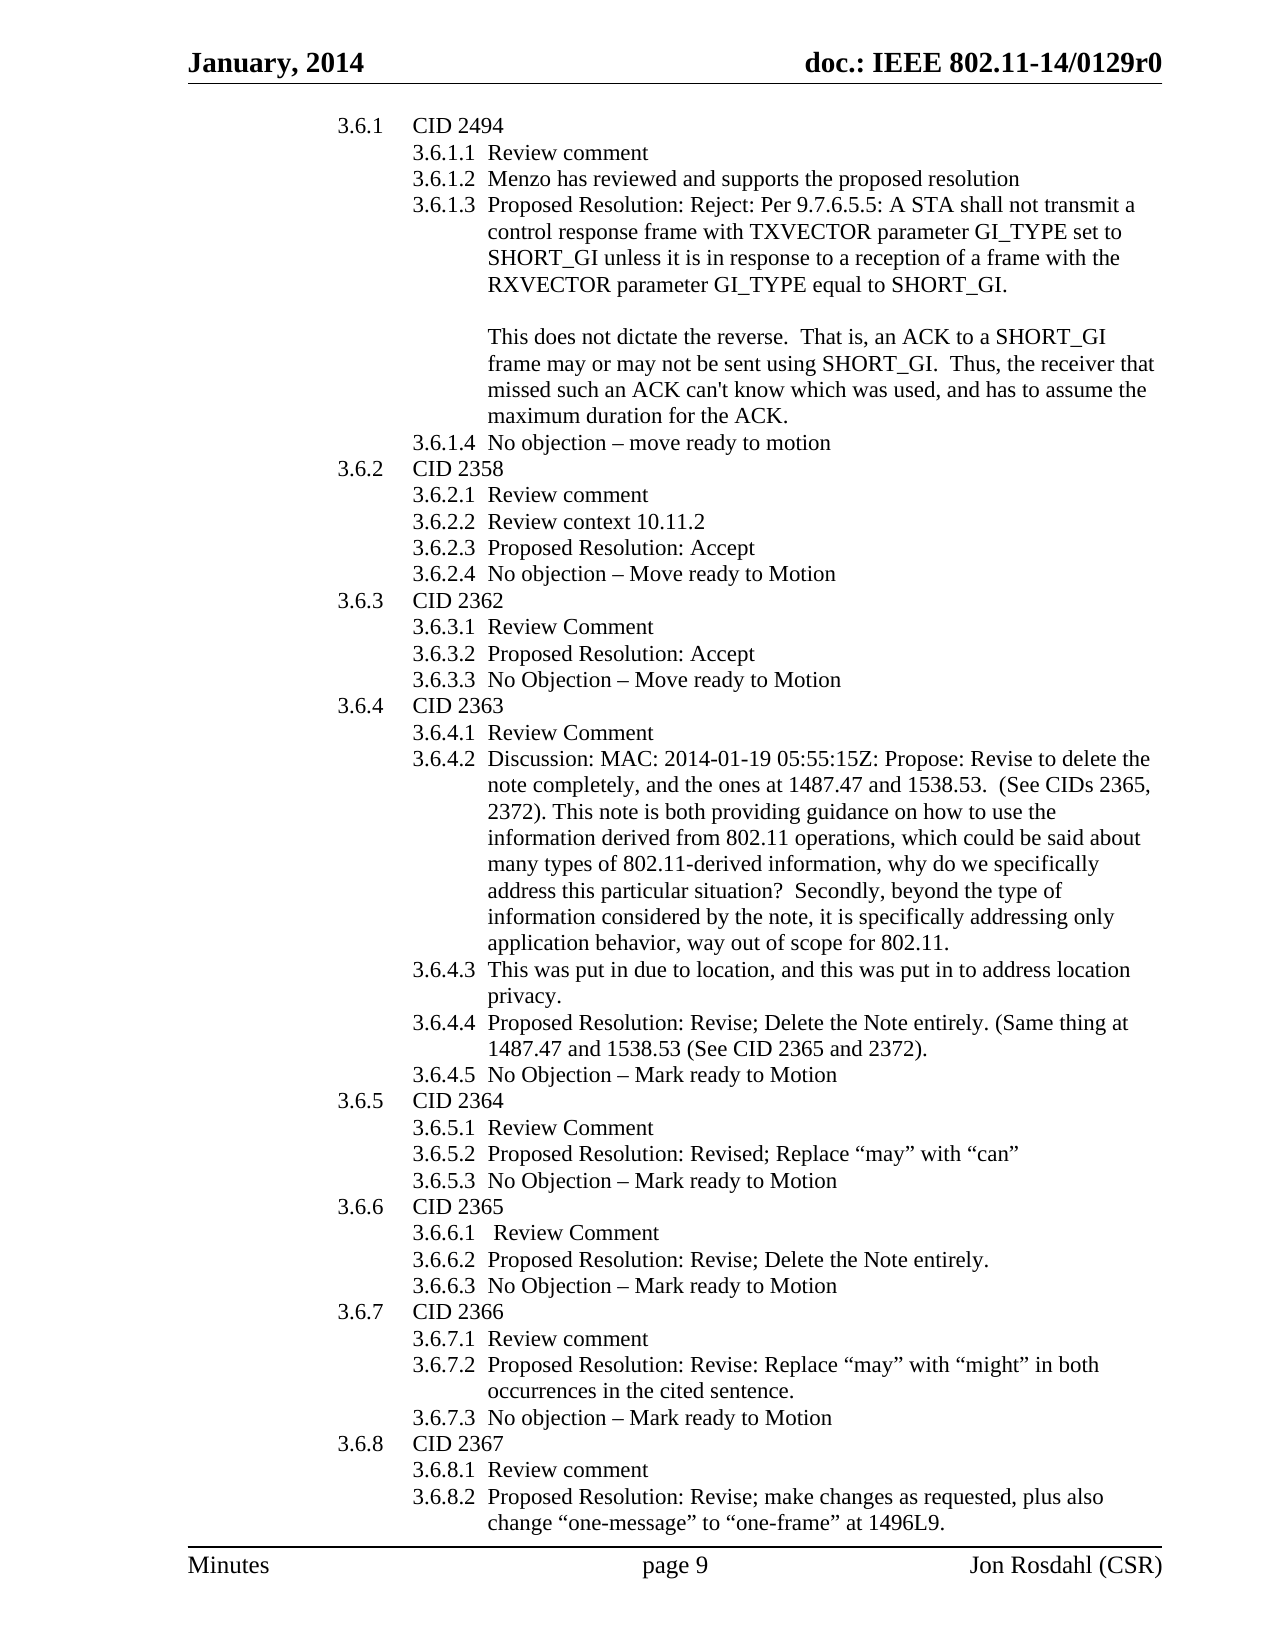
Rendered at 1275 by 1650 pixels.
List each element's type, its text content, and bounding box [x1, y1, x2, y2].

list Review Comment [412, 1114, 1162, 1140]
list Proposed Resolution: Revise; Delete the Note entirely. (Same thing at 1487.47 and 1538.53 (See CID 2365 and 2372). [412, 1008, 1162, 1061]
list Review comment [412, 481, 1162, 508]
list Review context 10.11.2 [412, 508, 1162, 534]
list CID 2363 [337, 692, 1162, 719]
list Proposed Resolution: Revise; Delete the Note entirely. [412, 1246, 1162, 1272]
list Proposed Resolution: Revise: Replace “may” with “might” in both occurrences in the cited sentence. [412, 1351, 1162, 1404]
list Review Comment [412, 613, 1162, 639]
list No objection – Mark ready to Motion [412, 1404, 1162, 1430]
list Discussion: MAC: 2014-01-19 05:55:15Z: Propose: Revise to delete the note completely, and the ones at 1487.47 and 1538.53. (See CIDs 2365, 2372). This note is both providing guidance on how to use the information derived from 802.11 operations, which could be said about many types of 802.11-derived information, why do we specifically address this particular situation? Secondly, beyond the type of information considered by the note, it is specifically addressing only application behavior, way out of scope for 802.11. [412, 745, 1162, 956]
list Menzo has reviewed and supports the proposed resolution [412, 165, 1162, 192]
list Proposed Resolution: Accept [412, 639, 1162, 666]
list CID 2364 [337, 1088, 1162, 1114]
list CID 2367 [337, 1430, 1162, 1457]
list No Objection – Move ready to Motion [412, 666, 1162, 692]
list No Objection – Mark ready to Motion [412, 1061, 1162, 1088]
list Review Comment [412, 719, 1162, 745]
list This was put in due to location, and this was put in to address location privacy. [412, 956, 1162, 1008]
list Review comment [412, 1457, 1162, 1483]
list CID 2365 [337, 1193, 1162, 1219]
text This does not dictate the reverse. That is, an ACK to a SHORT_GI frame may or may not be sent using SHORT_GI. Thus, the receiver that missed such an ACK can't know which was used, and has to assume the maximum duration for the ACK. [487, 323, 1162, 429]
list Proposed Resolution: Reject: Per 9.7.6.5.5: A STA shall not transmit a control response frame with TXVECTOR parameter GI_TYPE set to SHORT_GI unless it is in response to a reception of a frame with the RXVECTOR parameter GI_TYPE equal to SHORT_GI. [412, 192, 1162, 297]
list No objection – move ready to motion [412, 429, 1162, 455]
list No objection – Move ready to Motion [412, 561, 1162, 587]
list CID 2494 [337, 112, 1162, 139]
list CID 2358 [337, 455, 1162, 481]
list Proposed Resolution: Accept [412, 534, 1162, 561]
list No Objection – Mark ready to Motion [412, 1272, 1162, 1298]
list CID 2362 [337, 587, 1162, 613]
list Proposed Resolution: Revised; Replace “may” with “can” [412, 1140, 1162, 1167]
list Review comment [412, 139, 1162, 165]
list Review Comment [412, 1219, 1162, 1246]
list Proposed Resolution: Revise; make changes as requested, plus also change “one-message” to “one-frame” at 1496L9. [412, 1483, 1162, 1536]
list CID 2366 [337, 1298, 1162, 1325]
list Review comment [412, 1325, 1162, 1351]
list No Objection – Mark ready to Motion [412, 1167, 1162, 1193]
